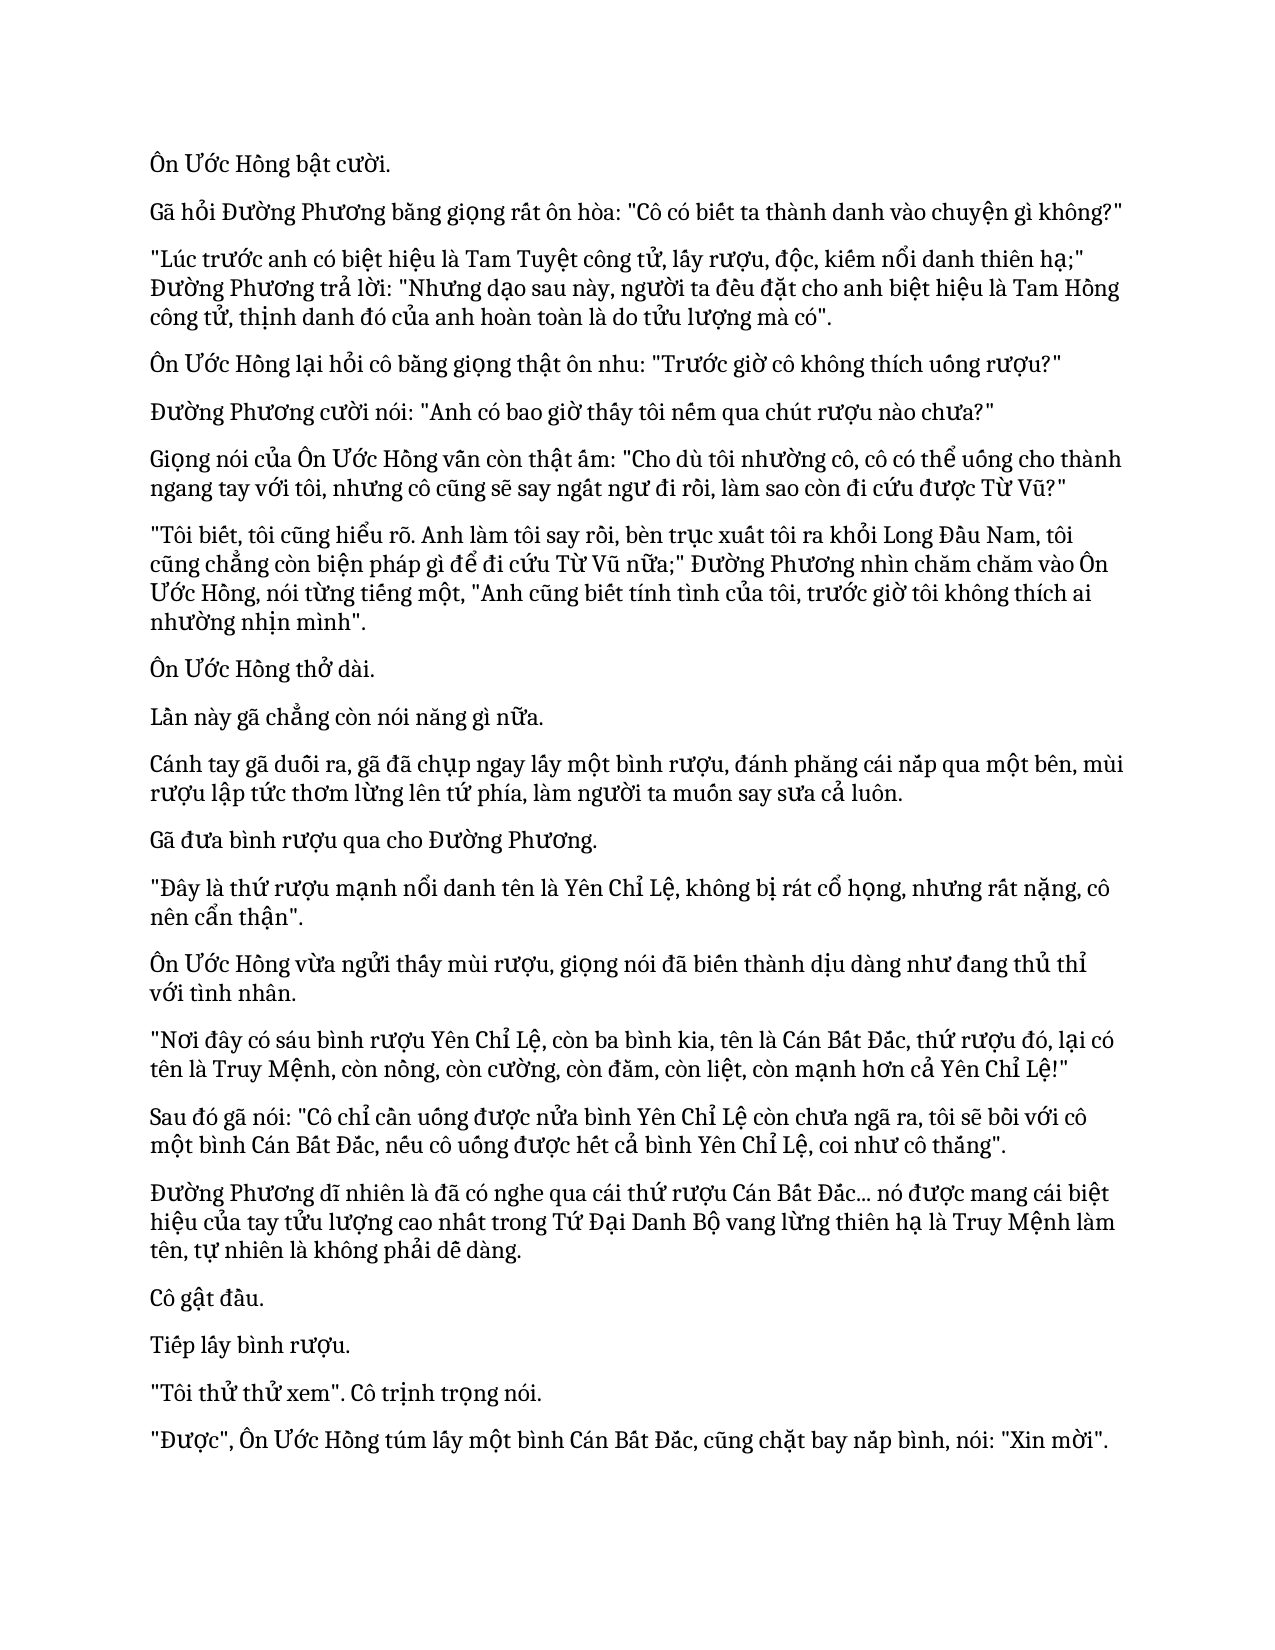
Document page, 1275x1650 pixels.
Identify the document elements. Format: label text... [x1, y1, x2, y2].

text Ôn Ước Hồng thở dài. [150, 655, 1125, 684]
text "Đây là thứ rượu mạnh nổi danh tên là Yên Chỉ Lệ, không bị rát cổ họng, nhưng rất nặng, cô nên cẩn thận". [150, 874, 1125, 931]
text Cô gật đầu. [150, 1284, 1125, 1312]
text Gã hỏi Đường Phương bằng giọng rất ôn hòa: "Cô có biết ta thành danh vào chuyện gì không?" [150, 197, 1125, 226]
text Sau đó gã nói: "Cô chỉ cần uống được nửa bình Yên Chỉ Lệ còn chưa ngã ra, tôi sẽ bồi với cô một bình Cán Bất Đắc, nếu cô uống được hết cả bình Yên Chỉ Lệ, coi như cô thắng". [150, 1102, 1125, 1160]
text Giọng nói của Ôn Ước Hồng vẫn còn thật ấm: "Cho dù tôi nhường cô, cô có thể uống cho thành ngang tay với tôi, nhưng cô cũng sẽ say ngất ngư đi rồi, làm sao còn đi cứu được Từ Vũ?" [150, 445, 1125, 502]
text "Tôi thử thử xem". Cô trịnh trọng nói. [150, 1379, 1125, 1407]
text Cánh tay gã duỗi ra, gã đã chụp ngay lấy một bình rượu, đánh phăng cái nắp qua một bên, mùi rượu lập tức thơm lừng lên tứ phía, làm người ta muốn say sưa cả luôn. [150, 750, 1125, 807]
text Lần này gã chẳng còn nói năng gì nữa. [150, 702, 1125, 731]
text Đường Phương dĩ nhiên là đã có nghe qua cái thứ rượu Cán Bất Đắc... nó được mang cái biệt hiệu của tay tửu lượng cao nhất trong Tứ Đại Danh Bộ vang lừng thiên hạ là Truy Mệnh làm tên, tự nhiên là không phải dễ dàng. [150, 1179, 1125, 1265]
text Tiếp lấy bình rượu. [150, 1331, 1125, 1360]
text "Tôi biết, tôi cũng hiểu rõ. Anh làm tôi say rồi, bèn trục xuất tôi ra khỏi Long Đầu Nam, tôi cũng chẳng còn biện pháp gì để đi cứu Từ Vũ nữa;" Đường Phương nhìn chăm chăm vào Ôn Ước Hồng, nói từng tiếng một, "Anh cũng biết tính tình của tôi, trước giờ tôi không thích ai nhường nhịn mình". [150, 521, 1125, 636]
text "Được", Ôn Ước Hồng túm lấy một bình Cán Bất Đắc, cũng chặt bay nắp bình, nói: "Xin mời". [150, 1426, 1125, 1455]
text Gã đưa bình rượu qua cho Đường Phương. [150, 826, 1125, 855]
text Ôn Ước Hồng bật cười. [150, 150, 1125, 179]
text Ôn Ước Hồng lại hỏi cô bằng giọng thật ôn nhu: "Trước giờ cô không thích uống rượu?" [150, 350, 1125, 379]
text Ôn Ước Hồng vừa ngửi thấy mùi rượu, giọng nói đã biến thành dịu dàng như đang thủ thỉ với tình nhân. [150, 950, 1125, 1007]
text "Lúc trước anh có biệt hiệu là Tam Tuyệt công tử, lấy rượu, độc, kiếm nổi danh thiên hạ;" Đường Phương trả lời: "Nhưng dạo sau này, người ta đều đặt cho anh biệt hiệu là Tam Hồng công tử, thịnh danh đó của anh hoàn toàn là do tửu lượng mà có". [150, 245, 1125, 331]
text Đường Phương cười nói: "Anh có bao giờ thấy tôi nếm qua chút rượu nào chưa?" [150, 397, 1125, 426]
text "Nơi đây có sáu bình rượu Yên Chỉ Lệ, còn ba bình kia, tên là Cán Bất Đắc, thứ rượu đó, lại có tên là Truy Mệnh, còn nồng, còn cường, còn đằm, còn liệt, còn mạnh hơn cả Yên Chỉ Lệ!" [150, 1026, 1125, 1084]
